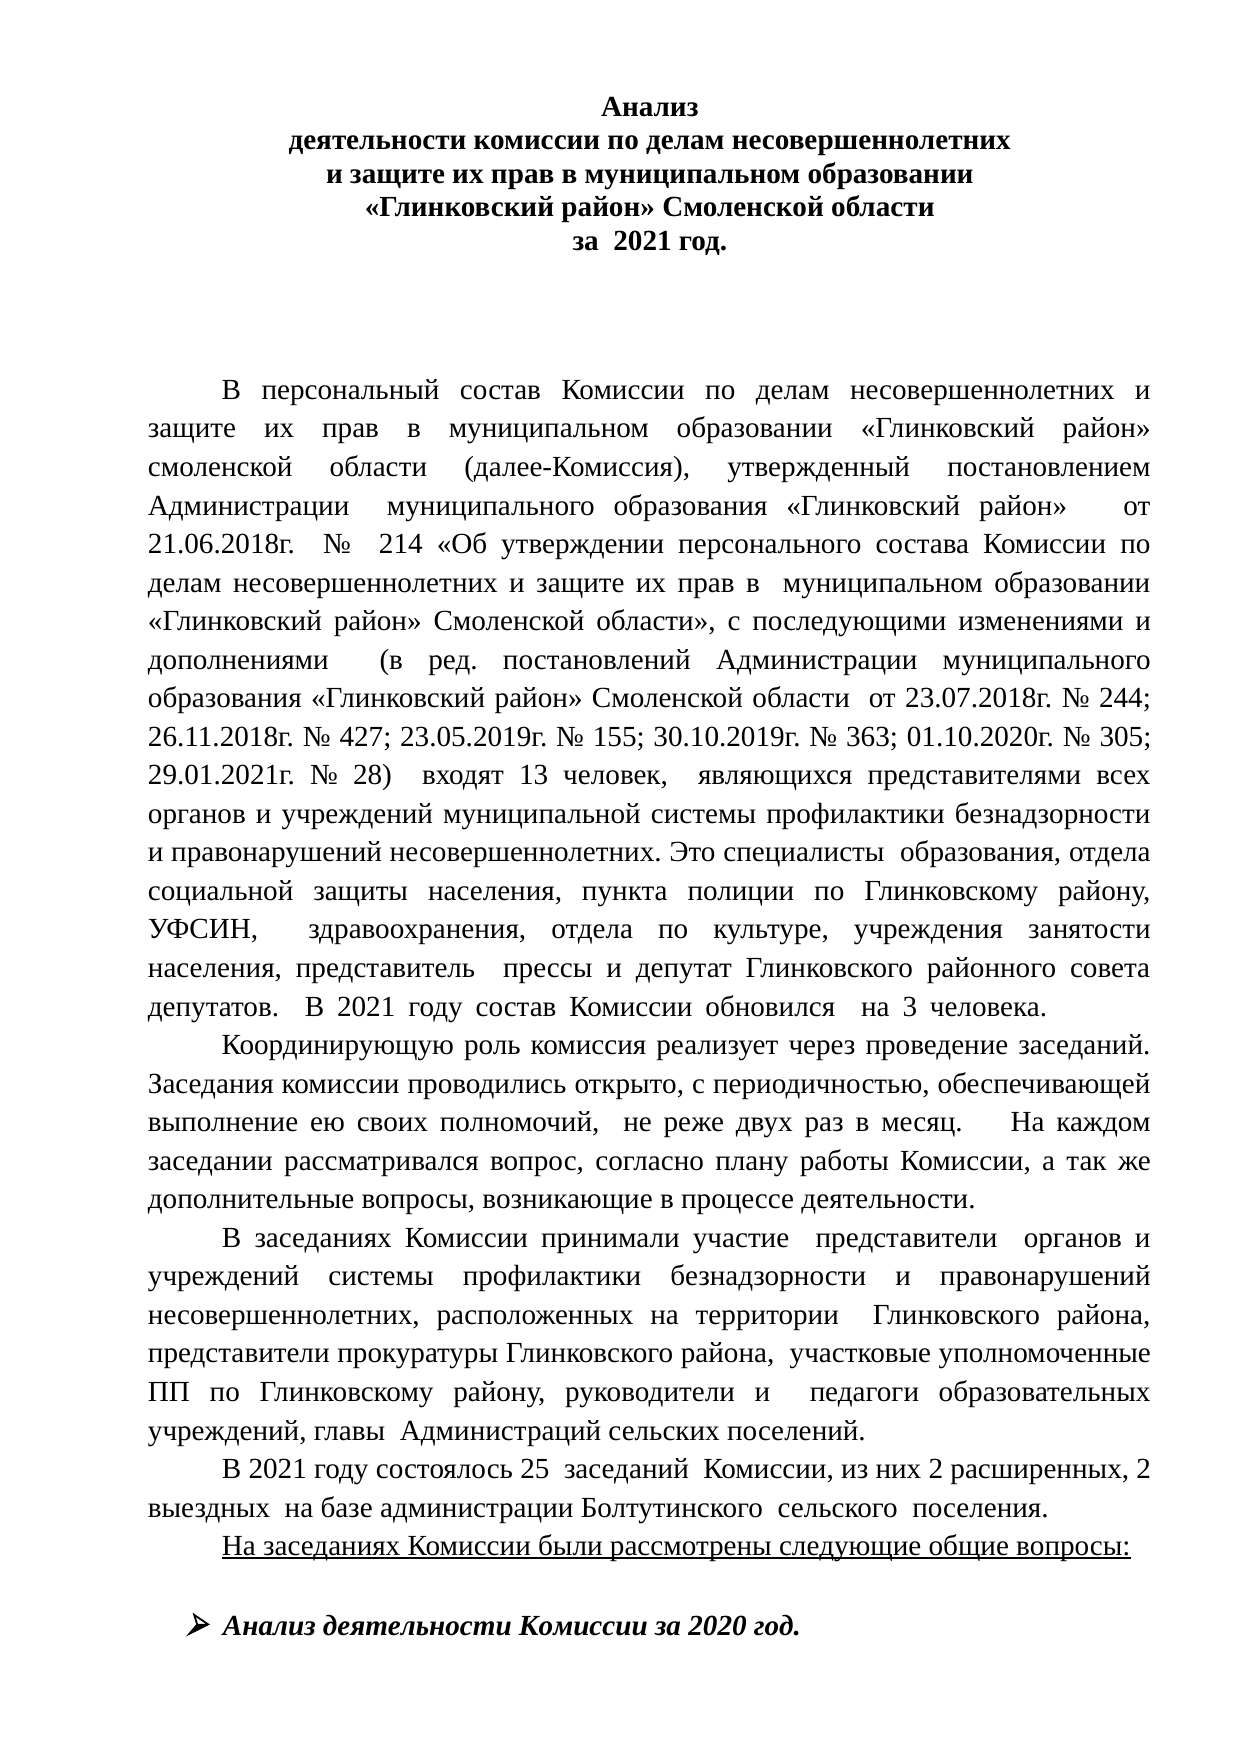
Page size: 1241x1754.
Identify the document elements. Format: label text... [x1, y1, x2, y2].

list Анализ деятельности Комиссии за 2020 год. [185, 1608, 1152, 1641]
text «Глинковский район» Смоленской области [148, 189, 1152, 223]
text В заседаниях Комиссии принимали участие представители органов и учреждений системы профилактики безнадзорности и правонарушений несовершеннолетних, расположенных на территории Глинковского района, представители прокуратуры Глинковского района, участковые уполномоченные ПП по Глинковскому району, руководители и педагоги образовательных учреждений, главы Администраций сельских поселений. [148, 1220, 1152, 1446]
text На заседаниях Комиссии были рассмотрены следующие общие вопросы: [148, 1528, 1152, 1562]
text В 2021 году состоялось 25 заседаний Комиссии, из них 2 расширенных, 2 выездных на базе администрации Болтутинского сельского поселения. [148, 1451, 1152, 1523]
text В персональный состав Комиссии по делам несовершеннолетних и защите их прав в муниципальном образовании «Глинковский район» смоленской области (далее-Комиссия), утвержденный постановлением Администрации муниципального образования «Глинковский район» от 21.06.2018г. № 214 «Об утверждении персонального состава Комиссии по делам несовершеннолетних и защите их прав в муниципальном образовании «Глинковский район» Смоленской области», с последующими изменениями и дополнениями (в ред. постановлений Администрации муниципального образования «Глинковский район» Смоленской области от 23.07.2018г. № 244; 26.11.2018г. № 427; 23.05.2019г. № 155; 30.10.2019г. № 363; 01.10.2020г. № 305; 29.01.2021г. № 28) входят 13 человек, являющихся представителями всех органов и учреждений муниципальной системы профилактики безнадзорности и правонарушений несовершеннолетних. Это специалисты образования, отдела социальной защиты населения, пункта полиции по Глинковскому району, УФСИН, здравоохранения, отдела по культуре, учреждения занятости населения, представитель прессы и депутат Глинковского районного совета депутатов. В 2021 году состав Комиссии обновился на 3 человека. Координирующую роль комиссия реализует через проведение заседаний. Заседания комиссии проводились открыто, с периодичностью, обеспечивающей выполнение ею своих полномочий, не реже двух раз в месяц. На каждом заседании рассматривался вопрос, согласно плану работы Комиссии, а так же дополнительные вопросы, возникающие в процессе деятельности. [148, 372, 1152, 1215]
text и защите их прав в муниципальном образовании [148, 156, 1152, 189]
text Анализ [148, 89, 1152, 122]
text за 2021 год. [148, 223, 1152, 256]
text деятельности комиссии по делам несовершеннолетних [148, 122, 1152, 156]
